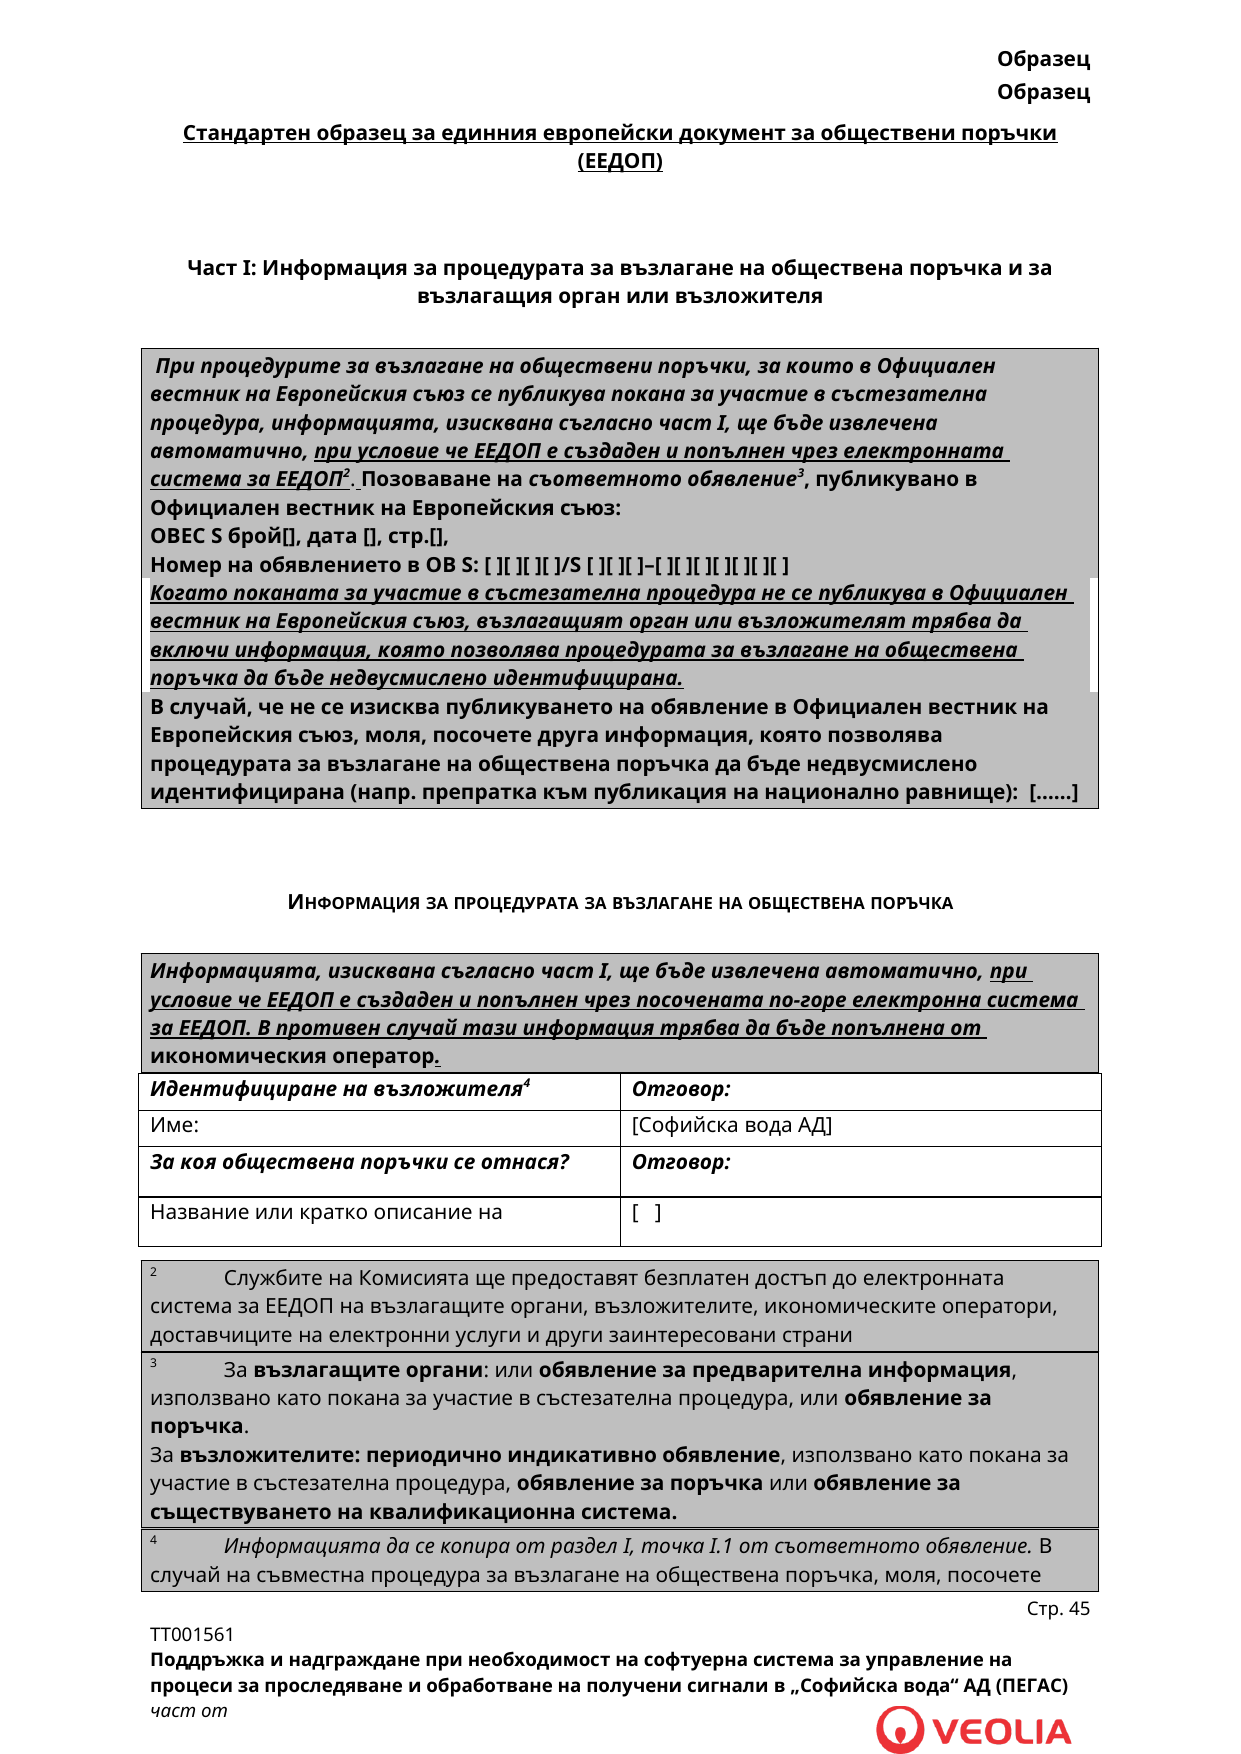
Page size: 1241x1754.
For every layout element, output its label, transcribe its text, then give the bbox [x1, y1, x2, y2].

title Част І: Информация за процедурата за възлагане на обществена поръчка и за възлагащия орган или възложителя [150, 253, 1090, 310]
text В случай, че не се изисква публикуването на обявление в Официален вестник на Европейския съюз, моля, посочете друга информация, която позволява процедурата за възлагане на обществена поръчка да бъде недвусмислено идентифицирана (напр. препратка към публикация на национално равнище): [……] [142, 689, 1098, 808]
text Когато поканата за участие в състезателна процедура не се публикува в Официален вестник на Европейския съюз, възлагащият орган или възложителят трябва да включи информация, която позволява процедурата за възлагане на обществена поръчка да бъде недвусмислено идентифицирана. [150, 578, 1090, 689]
title Информация за процедурата за възлагане на обществена поръчка [150, 887, 1090, 916]
table_cell [Софийска вода АД] [621, 1111, 1101, 1146]
text Информацията, изисквана съгласно част I, ще бъде извлечена автоматично, при условие че ЕЕДОП е създаден и попълнен чрез посочената по-горе електронна система за ЕЕДОП. В противен случай тази информация трябва да бъде попълнена от икономическия оператор. [142, 954, 1098, 1072]
table_header Идентифициране на възложителя [139, 1074, 620, 1109]
text Образец [215, 77, 1090, 105]
text Стандартен образец за единния европейски документ за обществени поръчки (ЕЕДОП) [150, 118, 1090, 175]
text При процедурите за възлагане на обществени поръчки, за които в Официален вестник на Европейския съюз се публикува покана за участие в състезателна процедура, информацията, изисквана съгласно част I, ще бъде извлечена автоматично, при условие че ЕЕДОП е създаден и попълнен чрез електронната система за ЕЕДОП. Позоваване на съответното обявление, публикувано в Официален вестник на Европейския съюз: OВEС S брой[], дата [], стр.[], Номер на обявлението в ОВ S: [ ][ ][ ][ ]/S [ ][ ][ ]–[ ][ ][ ][ ][ ][ ][ ] [142, 349, 1098, 578]
table_cell Отговор: [621, 1147, 1101, 1196]
table_cell Име: [139, 1111, 620, 1146]
table_cell За коя обществена поръчки се отнася? [139, 1147, 620, 1196]
picture [876, 1706, 1072, 1754]
table_header Отговор: [621, 1074, 1101, 1109]
table_cell [ ] [621, 1198, 1101, 1246]
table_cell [139, 1198, 620, 1246]
